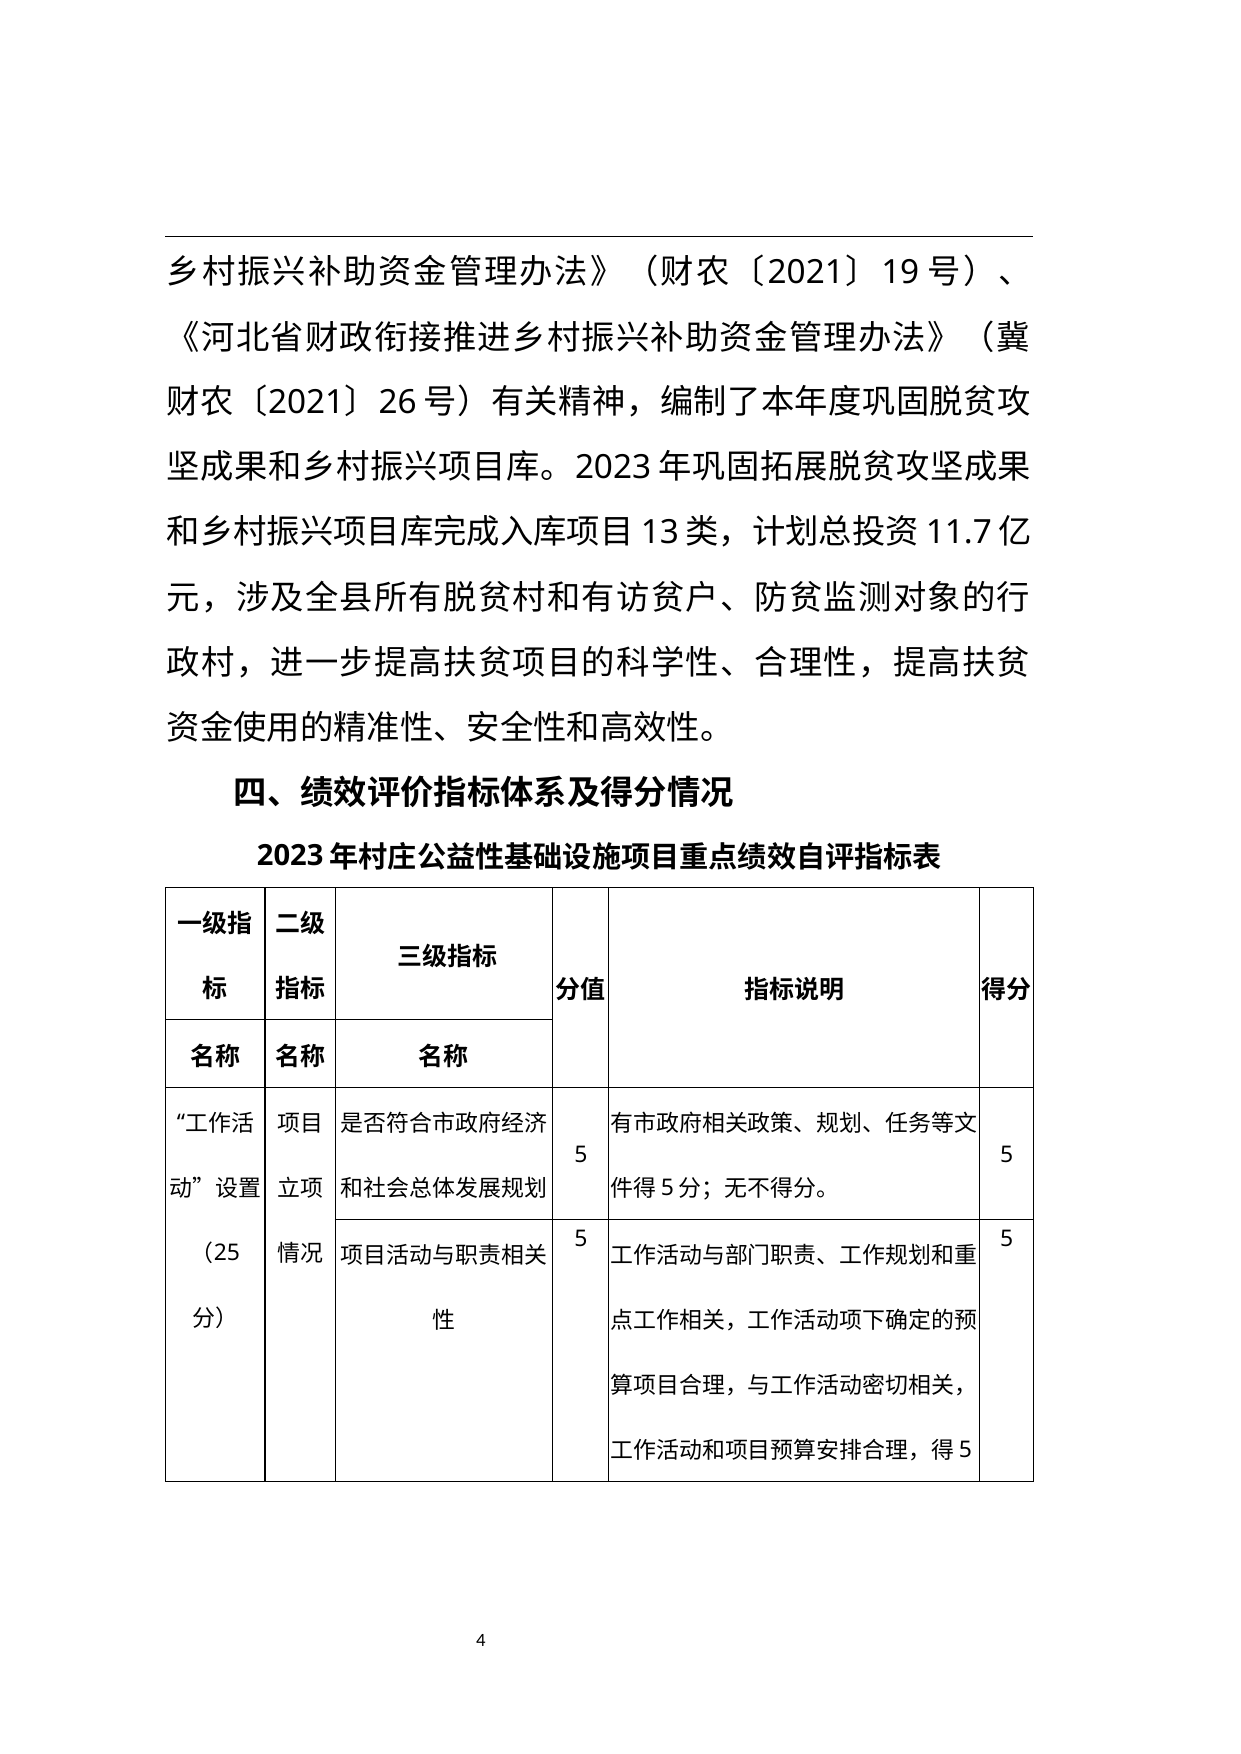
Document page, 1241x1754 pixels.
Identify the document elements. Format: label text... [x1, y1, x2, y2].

table_cell 二级指标 [266, 888, 335, 1019]
table_cell “工作活动”设置（25分） [166, 1088, 264, 1481]
table_cell 项目立项情况 [266, 1088, 335, 1481]
table_cell 名称 [266, 1020, 335, 1087]
table_cell 得分 [980, 888, 1033, 1087]
table_cell 三级指标 [336, 888, 552, 1019]
table_cell 指标说明 [609, 888, 979, 1087]
table_cell 是否符合市政府经济和社会总体发展规划 [336, 1088, 552, 1219]
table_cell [609, 1220, 979, 1481]
table_cell 项目活动与职责相关性 [336, 1220, 552, 1481]
table_cell 一级指标 [166, 888, 264, 1019]
table_cell 5 [980, 1088, 1033, 1219]
table_cell 5 [553, 1220, 608, 1481]
table_cell 名称 [336, 1020, 552, 1087]
table_cell 名称 [166, 1020, 264, 1087]
table_cell 5 [980, 1220, 1033, 1481]
table_cell 分值 [553, 888, 608, 1087]
table_cell 有市政府相关政策、规划、任务等文件得5分；无不得分。 [609, 1088, 979, 1219]
table_cell 5 [553, 1088, 608, 1219]
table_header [165, 237, 1033, 887]
